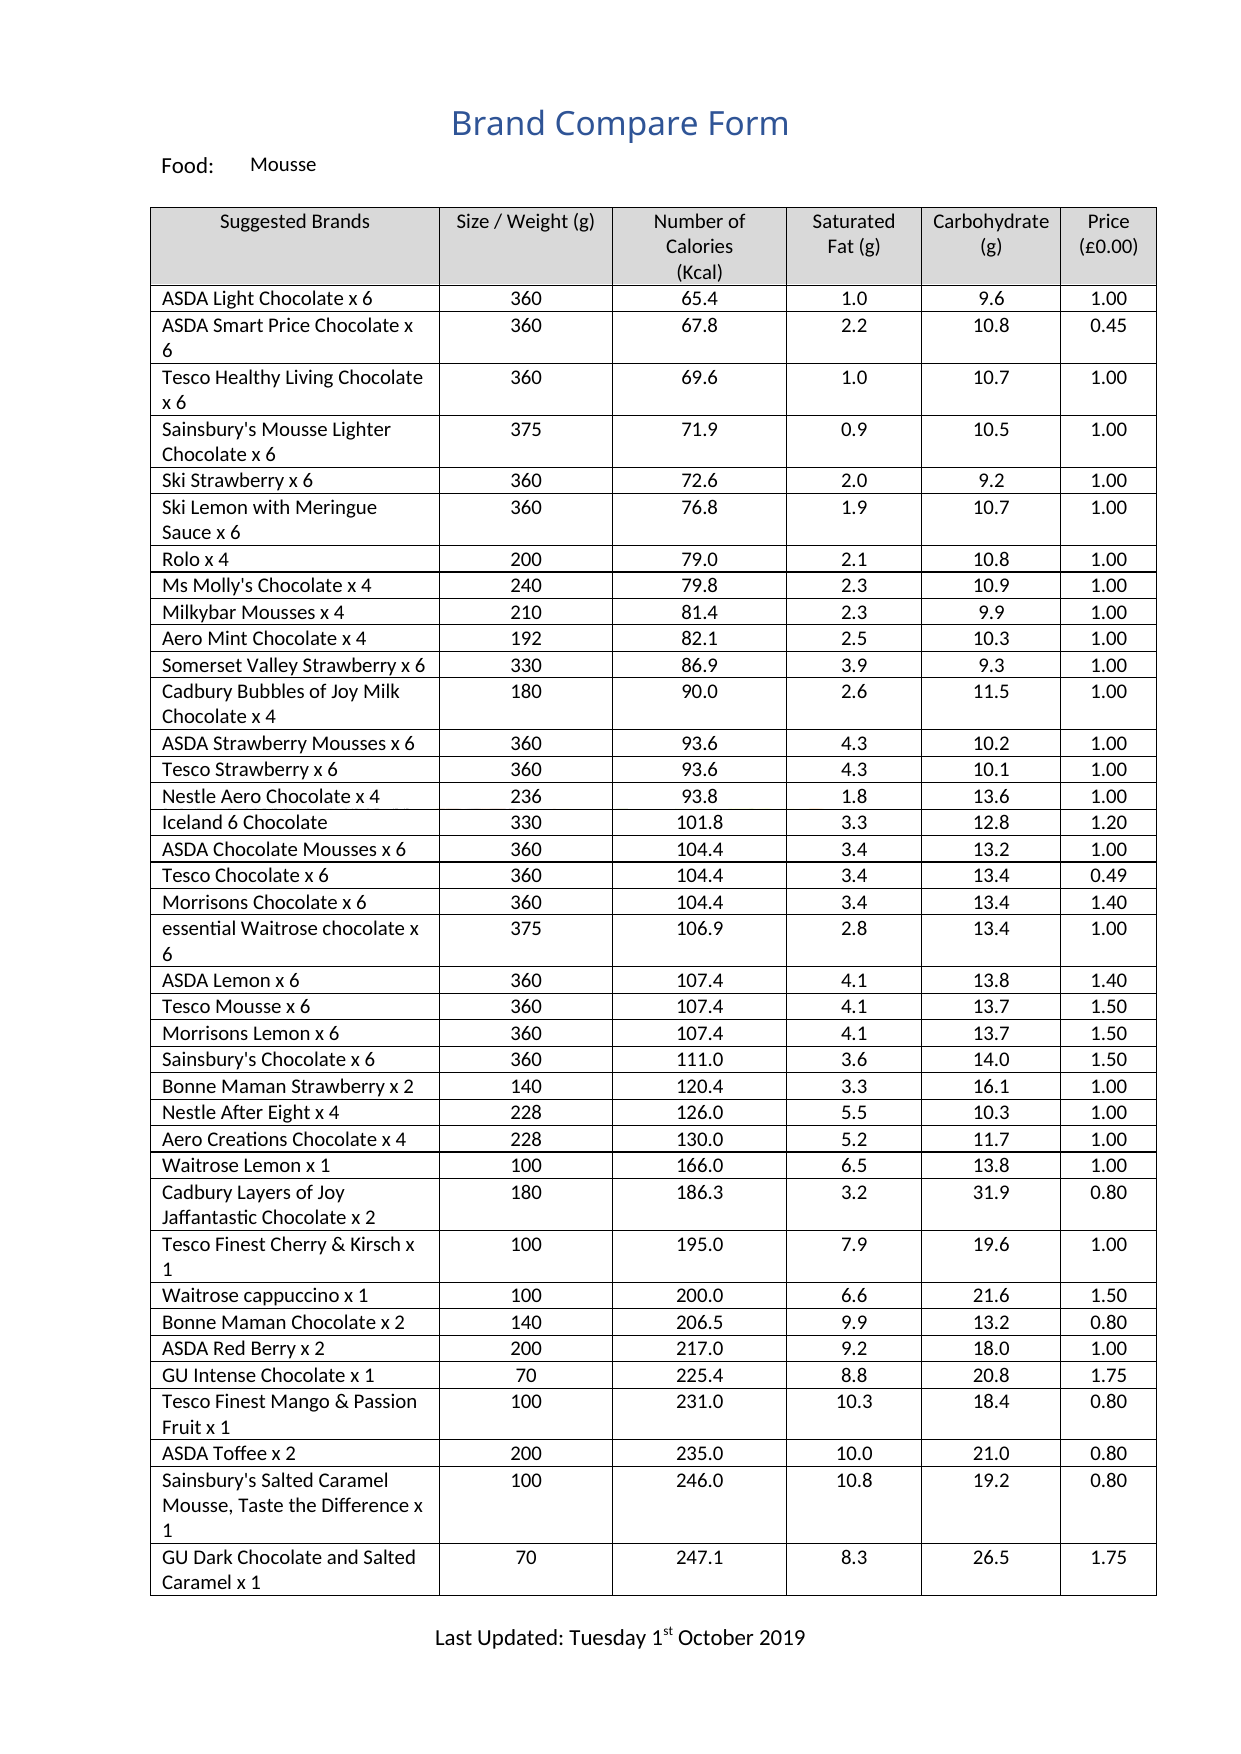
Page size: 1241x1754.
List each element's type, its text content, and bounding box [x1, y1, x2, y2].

table_cell 4.3 [787, 757, 921, 782]
table_cell 166.0 [613, 1153, 786, 1178]
table_cell 1.00 [1061, 730, 1156, 756]
table_cell 225.4 [613, 1362, 786, 1387]
table_cell 8.8 [787, 1362, 921, 1387]
table_cell 9.6 [922, 286, 1060, 311]
table_cell Rolo x 4 [151, 546, 439, 571]
table_cell 228 [440, 1100, 612, 1125]
table_cell 1.8 [787, 783, 921, 808]
table_cell 5.2 [787, 1126, 921, 1151]
table_cell 2.0 [787, 468, 921, 493]
table_cell 3.4 [787, 836, 921, 861]
table_cell 1.50 [1061, 1020, 1156, 1046]
table_cell 67.8 [613, 312, 786, 363]
table_cell ASDA Chocolate Mousses x 6 [151, 836, 439, 861]
table_cell 360 [440, 468, 612, 493]
table_cell 4.3 [787, 730, 921, 756]
table_cell 10.1 [922, 757, 1060, 782]
table_cell 360 [440, 836, 612, 861]
table_cell 2.2 [787, 312, 921, 363]
table_cell 200 [440, 546, 612, 571]
table_cell 10.7 [922, 364, 1060, 415]
table_cell 1.50 [1061, 1283, 1156, 1308]
table_cell 247.1 [613, 1544, 786, 1595]
table_cell 6.5 [787, 1153, 921, 1178]
table_cell 1.75 [1061, 1362, 1156, 1387]
table_cell 101.8 [613, 810, 786, 835]
table_cell 3.6 [787, 1047, 921, 1072]
table_cell 10.8 [787, 1467, 921, 1543]
table_cell 360 [440, 1020, 612, 1046]
table_header Number of Calories (Kcal) [613, 208, 786, 284]
table_cell 6.6 [787, 1283, 921, 1308]
table_cell 180 [440, 1179, 612, 1230]
table_cell 1.00 [1061, 1100, 1156, 1125]
table_cell 1.00 [1061, 1153, 1156, 1178]
table_cell Waitrose cappuccino x 1 [151, 1283, 439, 1308]
table_cell 13.4 [922, 915, 1060, 966]
table_cell 93.6 [613, 730, 786, 756]
table_cell Aero Mint Chocolate x 4 [151, 625, 439, 651]
table_cell 360 [440, 494, 612, 545]
table_cell 76.8 [613, 494, 786, 545]
table_cell 31.9 [922, 1179, 1060, 1230]
table_cell 3.4 [787, 889, 921, 914]
table_cell 1.00 [1061, 468, 1156, 493]
table_cell 13.4 [922, 863, 1060, 888]
table_cell 82.1 [613, 625, 786, 651]
table_cell 1.00 [1061, 1073, 1156, 1098]
table_cell 1.40 [1061, 889, 1156, 914]
table_cell GU Dark Chocolate and Salted Caramel x 1 [151, 1544, 439, 1595]
table_cell 3.9 [787, 652, 921, 677]
table_cell 126.0 [613, 1100, 786, 1125]
table_cell Tesco Finest Mango & Passion Fruit x 1 [151, 1389, 439, 1439]
table_cell 1.00 [1061, 757, 1156, 782]
table_header Size / Weight (g) [440, 208, 612, 284]
table_cell 0.9 [787, 416, 921, 467]
table_cell 81.4 [613, 599, 786, 624]
table_cell 2.8 [787, 915, 921, 966]
table_cell 79.0 [613, 546, 786, 571]
table_cell 1.00 [1061, 494, 1156, 545]
table_cell 192 [440, 625, 612, 651]
table_cell Tesco Healthy Living Chocolate x 6 [151, 364, 439, 415]
table_cell 206.5 [613, 1309, 786, 1334]
table_cell Tesco Mousse x 6 [151, 994, 439, 1019]
table_cell 4.1 [787, 967, 921, 993]
table_cell 10.3 [787, 1389, 921, 1439]
table_cell 330 [440, 652, 612, 677]
table_cell 217.0 [613, 1336, 786, 1361]
table_cell 360 [440, 312, 612, 363]
table_cell 210 [440, 599, 612, 624]
table_cell 1.00 [1061, 783, 1156, 808]
table_cell Aero Creations Chocolate x 4 [151, 1126, 439, 1151]
table_cell 0.80 [1061, 1467, 1156, 1543]
table_cell 1.75 [1061, 1544, 1156, 1595]
table_cell Sainsbury's Chocolate x 6 [151, 1047, 439, 1072]
table_cell 13.8 [922, 1153, 1060, 1178]
table_cell 93.8 [613, 783, 786, 808]
table_cell 1.00 [1061, 678, 1156, 729]
table_cell ASDA Toffee x 2 [151, 1440, 439, 1466]
table_cell 1.00 [1061, 416, 1156, 467]
table_cell 100 [440, 1231, 612, 1282]
table_cell 180 [440, 678, 612, 729]
table_cell 71.9 [613, 416, 786, 467]
table_cell Ski Strawberry x 6 [151, 468, 439, 493]
table_cell 13.2 [922, 836, 1060, 861]
table_cell 18.0 [922, 1336, 1060, 1361]
table_cell ASDA Strawberry Mousses x 6 [151, 730, 439, 756]
table_cell 2.5 [787, 625, 921, 651]
table_cell 79.8 [613, 573, 786, 598]
table_cell Cadbury Layers of Joy Jaffantastic Chocolate x 2 [151, 1179, 439, 1230]
table_cell 195.0 [613, 1231, 786, 1282]
table_cell 18.4 [922, 1389, 1060, 1439]
table_cell 65.4 [613, 286, 786, 311]
table_cell Bonne Maman Chocolate x 2 [151, 1309, 439, 1334]
table_cell 1.00 [1061, 1231, 1156, 1282]
table_cell 5.5 [787, 1100, 921, 1125]
table_header Food: [150, 151, 239, 179]
table_cell Tesco Chocolate x 6 [151, 863, 439, 888]
table_cell 0.80 [1061, 1440, 1156, 1466]
table_cell 19.6 [922, 1231, 1060, 1282]
table_cell 330 [440, 810, 612, 835]
table_cell 1.00 [1061, 652, 1156, 677]
table_cell 2.3 [787, 599, 921, 624]
table_header Price (£0.00) [1061, 208, 1156, 284]
table_cell 1.00 [1061, 599, 1156, 624]
table_cell 1.40 [1061, 967, 1156, 993]
table_cell 246.0 [613, 1467, 786, 1543]
table_cell 360 [440, 1047, 612, 1072]
table_cell 3.3 [787, 1073, 921, 1098]
table_cell 9.2 [787, 1336, 921, 1361]
table_cell 360 [440, 757, 612, 782]
table_cell 1.0 [787, 364, 921, 415]
table_cell 10.2 [922, 730, 1060, 756]
table_cell 360 [440, 889, 612, 914]
table_cell 1.00 [1061, 573, 1156, 598]
table_cell 104.4 [613, 889, 786, 914]
table_cell 9.9 [922, 599, 1060, 624]
table_cell 1.00 [1061, 286, 1156, 311]
table_cell 375 [440, 915, 612, 966]
table_cell 13.7 [922, 1020, 1060, 1046]
table_cell 93.6 [613, 757, 786, 782]
table_cell 1.00 [1061, 625, 1156, 651]
table_cell 3.3 [787, 810, 921, 835]
table_cell 13.4 [922, 889, 1060, 914]
table_cell 236 [440, 783, 612, 808]
table_cell 240 [440, 573, 612, 598]
table_cell 100 [440, 1389, 612, 1439]
table_cell 13.8 [922, 967, 1060, 993]
table_cell Iceland 6 Chocolate [151, 810, 439, 835]
table_cell 0.45 [1061, 312, 1156, 363]
table_cell 1.20 [1061, 810, 1156, 835]
table_cell 228 [440, 1126, 612, 1151]
table_cell 69.6 [613, 364, 786, 415]
table_cell 200 [440, 1336, 612, 1361]
table_cell 70 [440, 1544, 612, 1595]
table_cell 0.80 [1061, 1179, 1156, 1230]
table_header Carbohydrate (g) [922, 208, 1060, 284]
table_cell ASDA Light Chocolate x 6 [151, 286, 439, 311]
table_cell 360 [440, 994, 612, 1019]
table_cell 2.1 [787, 546, 921, 571]
table_cell 13.7 [922, 994, 1060, 1019]
table_header Mousse [239, 151, 1089, 179]
table_cell 20.8 [922, 1362, 1060, 1387]
table_cell 1.00 [1061, 1126, 1156, 1151]
table_cell 9.9 [787, 1309, 921, 1334]
table_cell 104.4 [613, 836, 786, 861]
table_cell essential Waitrose chocolate x 6 [151, 915, 439, 966]
table_cell Sainsbury's Salted Caramel Mousse, Taste the Difference x 1 [151, 1467, 439, 1543]
table_cell ASDA Red Berry x 2 [151, 1336, 439, 1361]
table_cell 140 [440, 1309, 612, 1334]
table_cell 70 [440, 1362, 612, 1387]
table_cell 16.1 [922, 1073, 1060, 1098]
table_cell Milkybar Mousses x 4 [151, 599, 439, 624]
table_cell ASDA Lemon x 6 [151, 967, 439, 993]
table_cell 106.9 [613, 915, 786, 966]
table_cell 10.3 [922, 625, 1060, 651]
table_cell 1.00 [1061, 364, 1156, 415]
table_cell 10.8 [922, 312, 1060, 363]
table_cell 200.0 [613, 1283, 786, 1308]
table_cell 90.0 [613, 678, 786, 729]
table_cell 21.6 [922, 1283, 1060, 1308]
table_cell 360 [440, 730, 612, 756]
table_cell 2.3 [787, 573, 921, 598]
table_cell 13.6 [922, 783, 1060, 808]
table_cell 3.2 [787, 1179, 921, 1230]
table_cell 120.4 [613, 1073, 786, 1098]
table_cell 11.5 [922, 678, 1060, 729]
table_cell 10.8 [922, 546, 1060, 571]
table_cell 1.00 [1061, 546, 1156, 571]
table_cell 1.50 [1061, 994, 1156, 1019]
table_cell Tesco Strawberry x 6 [151, 757, 439, 782]
table_cell 360 [440, 863, 612, 888]
table_cell 9.2 [922, 468, 1060, 493]
table_cell 11.7 [922, 1126, 1060, 1151]
table_header Saturated Fat (g) [787, 208, 921, 284]
table_cell 9.3 [922, 652, 1060, 677]
table_cell 10.5 [922, 416, 1060, 467]
table_cell Waitrose Lemon x 1 [151, 1153, 439, 1178]
table_cell 21.0 [922, 1440, 1060, 1466]
table_cell 140 [440, 1073, 612, 1098]
table_cell 231.0 [613, 1389, 786, 1439]
table_cell 107.4 [613, 994, 786, 1019]
table_cell 107.4 [613, 967, 786, 993]
table_cell GU Intense Chocolate x 1 [151, 1362, 439, 1387]
table_cell 10.0 [787, 1440, 921, 1466]
table_cell 4.1 [787, 1020, 921, 1046]
table_cell 10.9 [922, 573, 1060, 598]
table_cell 10.7 [922, 494, 1060, 545]
table_cell Morrisons Chocolate x 6 [151, 889, 439, 914]
table_cell 104.4 [613, 863, 786, 888]
table_cell 107.4 [613, 1020, 786, 1046]
table_cell Ms Molly's Chocolate x 4 [151, 573, 439, 598]
table_cell 235.0 [613, 1440, 786, 1466]
table_cell 130.0 [613, 1126, 786, 1151]
table_cell 1.00 [1061, 836, 1156, 861]
table_cell Cadbury Bubbles of Joy Milk Chocolate x 4 [151, 678, 439, 729]
table_cell 12.8 [922, 810, 1060, 835]
table_cell 0.49 [1061, 863, 1156, 888]
table_cell 0.80 [1061, 1389, 1156, 1439]
table_cell 375 [440, 416, 612, 467]
table_cell 19.2 [922, 1467, 1060, 1543]
table_cell Nestle After Eight x 4 [151, 1100, 439, 1125]
table_cell 86.9 [613, 652, 786, 677]
table_cell 7.9 [787, 1231, 921, 1282]
table_cell 360 [440, 967, 612, 993]
table_cell ASDA Smart Price Chocolate x 6 [151, 312, 439, 363]
table_cell 186.3 [613, 1179, 786, 1230]
table_cell Nestle Aero Chocolate x 4 [151, 783, 439, 808]
table_cell 1.00 [1061, 915, 1156, 966]
table_cell 360 [440, 286, 612, 311]
table_cell 3.4 [787, 863, 921, 888]
table_cell 111.0 [613, 1047, 786, 1072]
table_cell 10.3 [922, 1100, 1060, 1125]
table_header Suggested Brands [151, 208, 439, 284]
table_cell 0.80 [1061, 1309, 1156, 1334]
table_cell Sainsbury's Mousse Lighter Chocolate x 6 [151, 416, 439, 467]
table_cell Morrisons Lemon x 6 [151, 1020, 439, 1046]
table_cell 360 [440, 364, 612, 415]
table_cell 100 [440, 1283, 612, 1308]
table_cell 100 [440, 1467, 612, 1543]
table_cell 72.6 [613, 468, 786, 493]
table_cell 13.2 [922, 1309, 1060, 1334]
table_cell 4.1 [787, 994, 921, 1019]
table_cell 1.9 [787, 494, 921, 545]
table_cell Ski Lemon with Meringue Sauce x 6 [151, 494, 439, 545]
table_cell Bonne Maman Strawberry x 2 [151, 1073, 439, 1098]
table_cell Somerset Valley Strawberry x 6 [151, 652, 439, 677]
table_cell 1.50 [1061, 1047, 1156, 1072]
table_cell Tesco Finest Cherry & Kirsch x 1 [151, 1231, 439, 1282]
table_cell 8.3 [787, 1544, 921, 1595]
table_cell 26.5 [922, 1544, 1060, 1595]
table_cell 200 [440, 1440, 612, 1466]
table_cell 14.0 [922, 1047, 1060, 1072]
table_cell 1.00 [1061, 1336, 1156, 1361]
table_cell 1.0 [787, 286, 921, 311]
table_cell 100 [440, 1153, 612, 1178]
table_cell 2.6 [787, 678, 921, 729]
